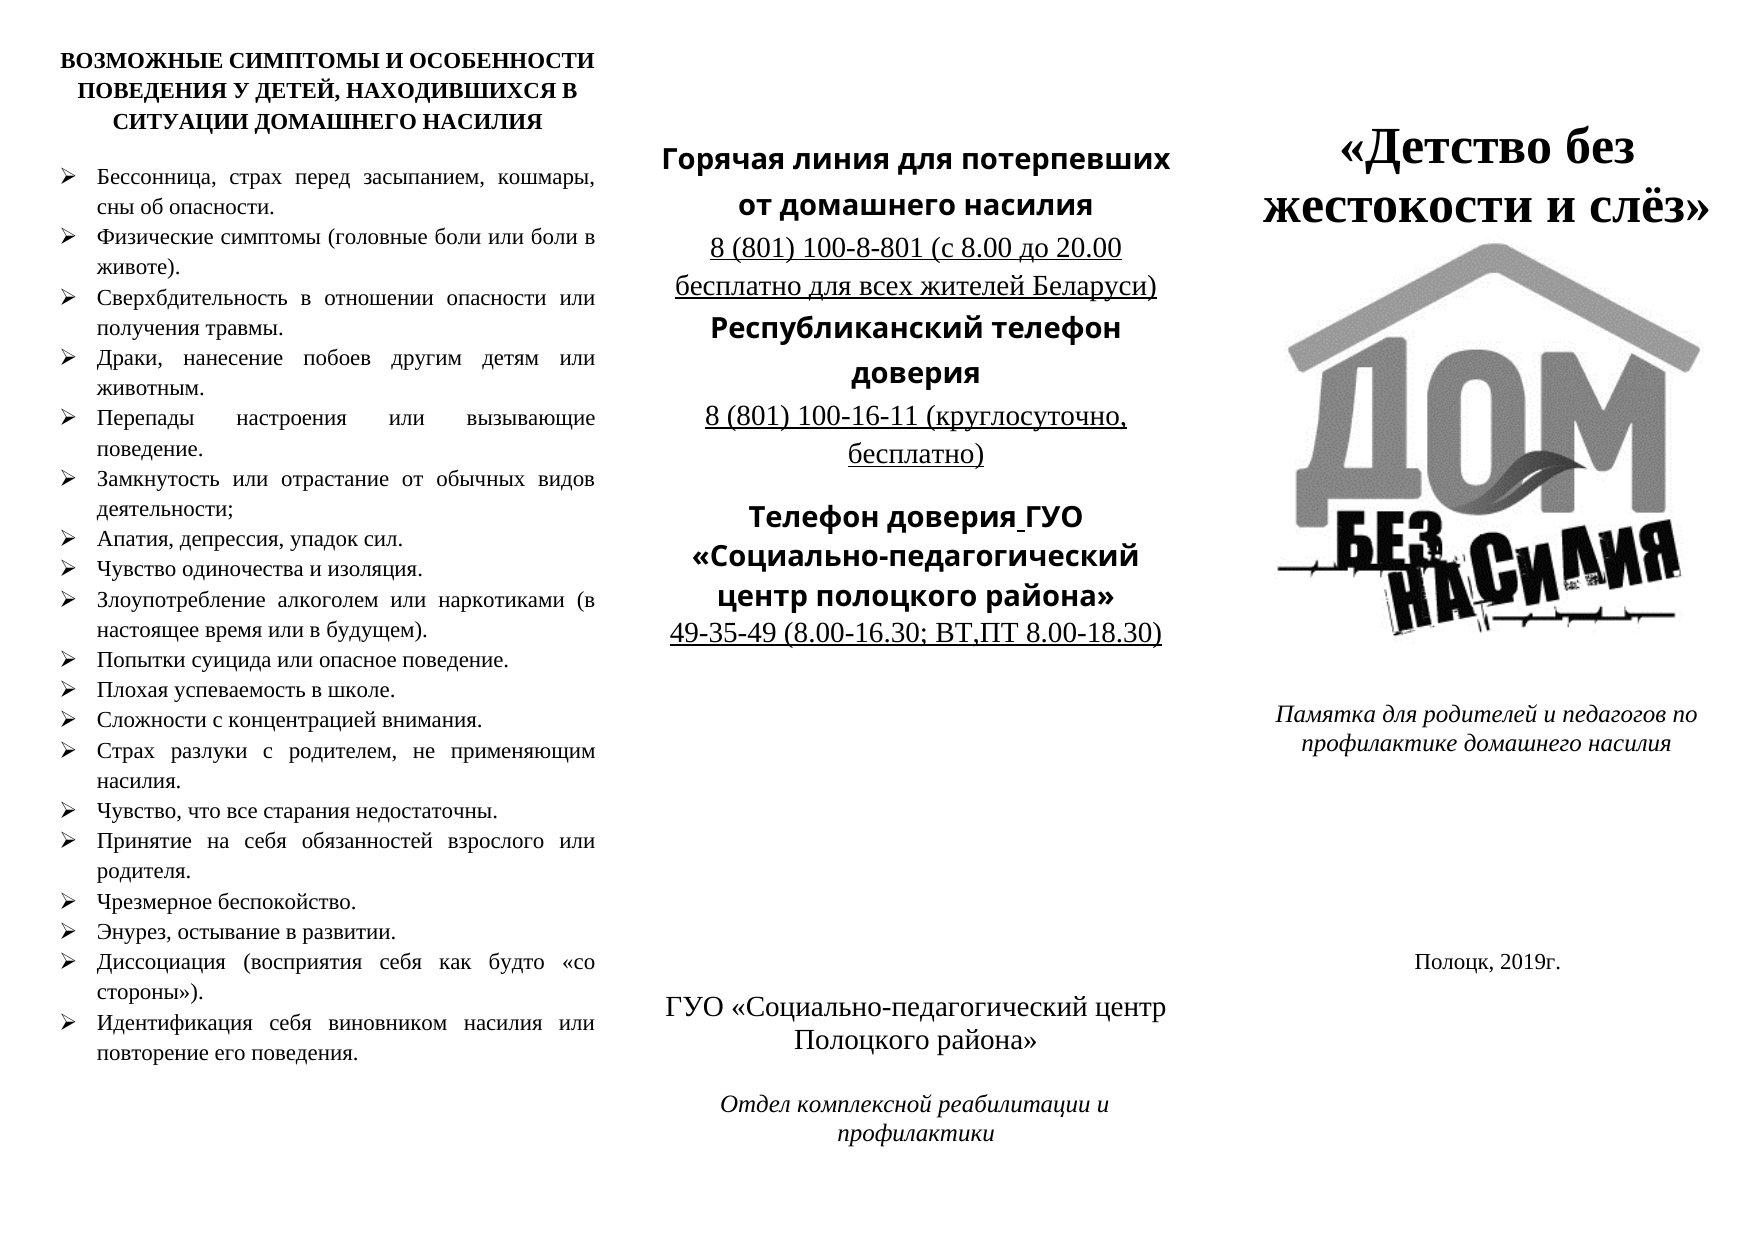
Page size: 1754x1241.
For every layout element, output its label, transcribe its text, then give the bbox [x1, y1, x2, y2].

text Памятка для родителей и педагогов по профилактике домашнего насилия [1221, 699, 1754, 757]
text Отдел комплексной реабилитации и профилактики [655, 1089, 1177, 1147]
list Принятие на себя обязанностей взрослого или родителя. [59, 827, 596, 884]
list Апатия, депрессия, упадок сил. [59, 525, 596, 552]
list Физические симптомы (головные боли или боли в животе). [59, 223, 596, 280]
list Диссоциация (восприятия себя как будто «со стороны»). [59, 948, 596, 1005]
list Чрезмерное беспокойство. [59, 888, 596, 914]
list Плохая успеваемость в школе. [59, 676, 596, 703]
list Сложности с концентрацией внимания. [59, 706, 596, 733]
list Драки, нанесение побоев другим детям или животным. [59, 344, 596, 401]
list Бессонница, страх перед засыпанием, кошмары, сны об опасности. [59, 163, 596, 219]
text 8 (801) 100-16-11 (круглосуточно, бесплатно) [655, 398, 1177, 470]
text Республиканский телефон доверия [655, 307, 1177, 392]
text «Детство без жестокости и слёз» [1221, 114, 1754, 234]
list Попытки суицида или опасное поведение. [59, 646, 596, 672]
list Чувство, что все старания недостаточны. [59, 797, 596, 823]
text 49-35-49 (8.00-16.30; ВТ,ПТ 8.00-18.30) [655, 615, 1177, 649]
list Чувство одиночества и изоляция. [59, 555, 596, 582]
picture [1263, 234, 1712, 661]
list Злоупотребление алкоголем или наркотиками (в настоящее время или в будущем). [59, 586, 596, 642]
list Страх разлуки с родителем, не применяющим насилия. [59, 737, 596, 793]
list Энурез, остывание в развитии. [59, 918, 596, 944]
text ГУО «Социально-педагогический центр Полоцкого района» [655, 989, 1177, 1056]
list Идентификация себя виновником насилия или повторение его поведения. [59, 1008, 596, 1065]
text 8 (801) 100-8-801 (с 8.00 до 20.00 бесплатно для всех жителей Беларуси) [655, 230, 1177, 302]
list Перепады настроения или вызывающие поведение. [59, 404, 596, 461]
text Полоцк, 2019г. [1221, 948, 1754, 975]
text ВОЗМОЖНЫЕ СИМПТОМЫ И ОСОБЕННОСТИ ПОВЕДЕНИЯ У ДЕТЕЙ, НАХОДИВШИХСЯ В СИТУАЦИИ ДОМАШНЕГО НАСИЛИЯ [59, 47, 596, 134]
text Горячая линия для потерпевших от домашнего насилия [655, 138, 1177, 224]
list Сверхбдительность в отношении опасности или получения травмы. [59, 283, 596, 340]
text Телефон доверия ГУО «Социально-педагогический центр полоцкого района» [655, 496, 1177, 615]
list Замкнутость или отрастание от обычных видов деятельности; [59, 465, 596, 521]
